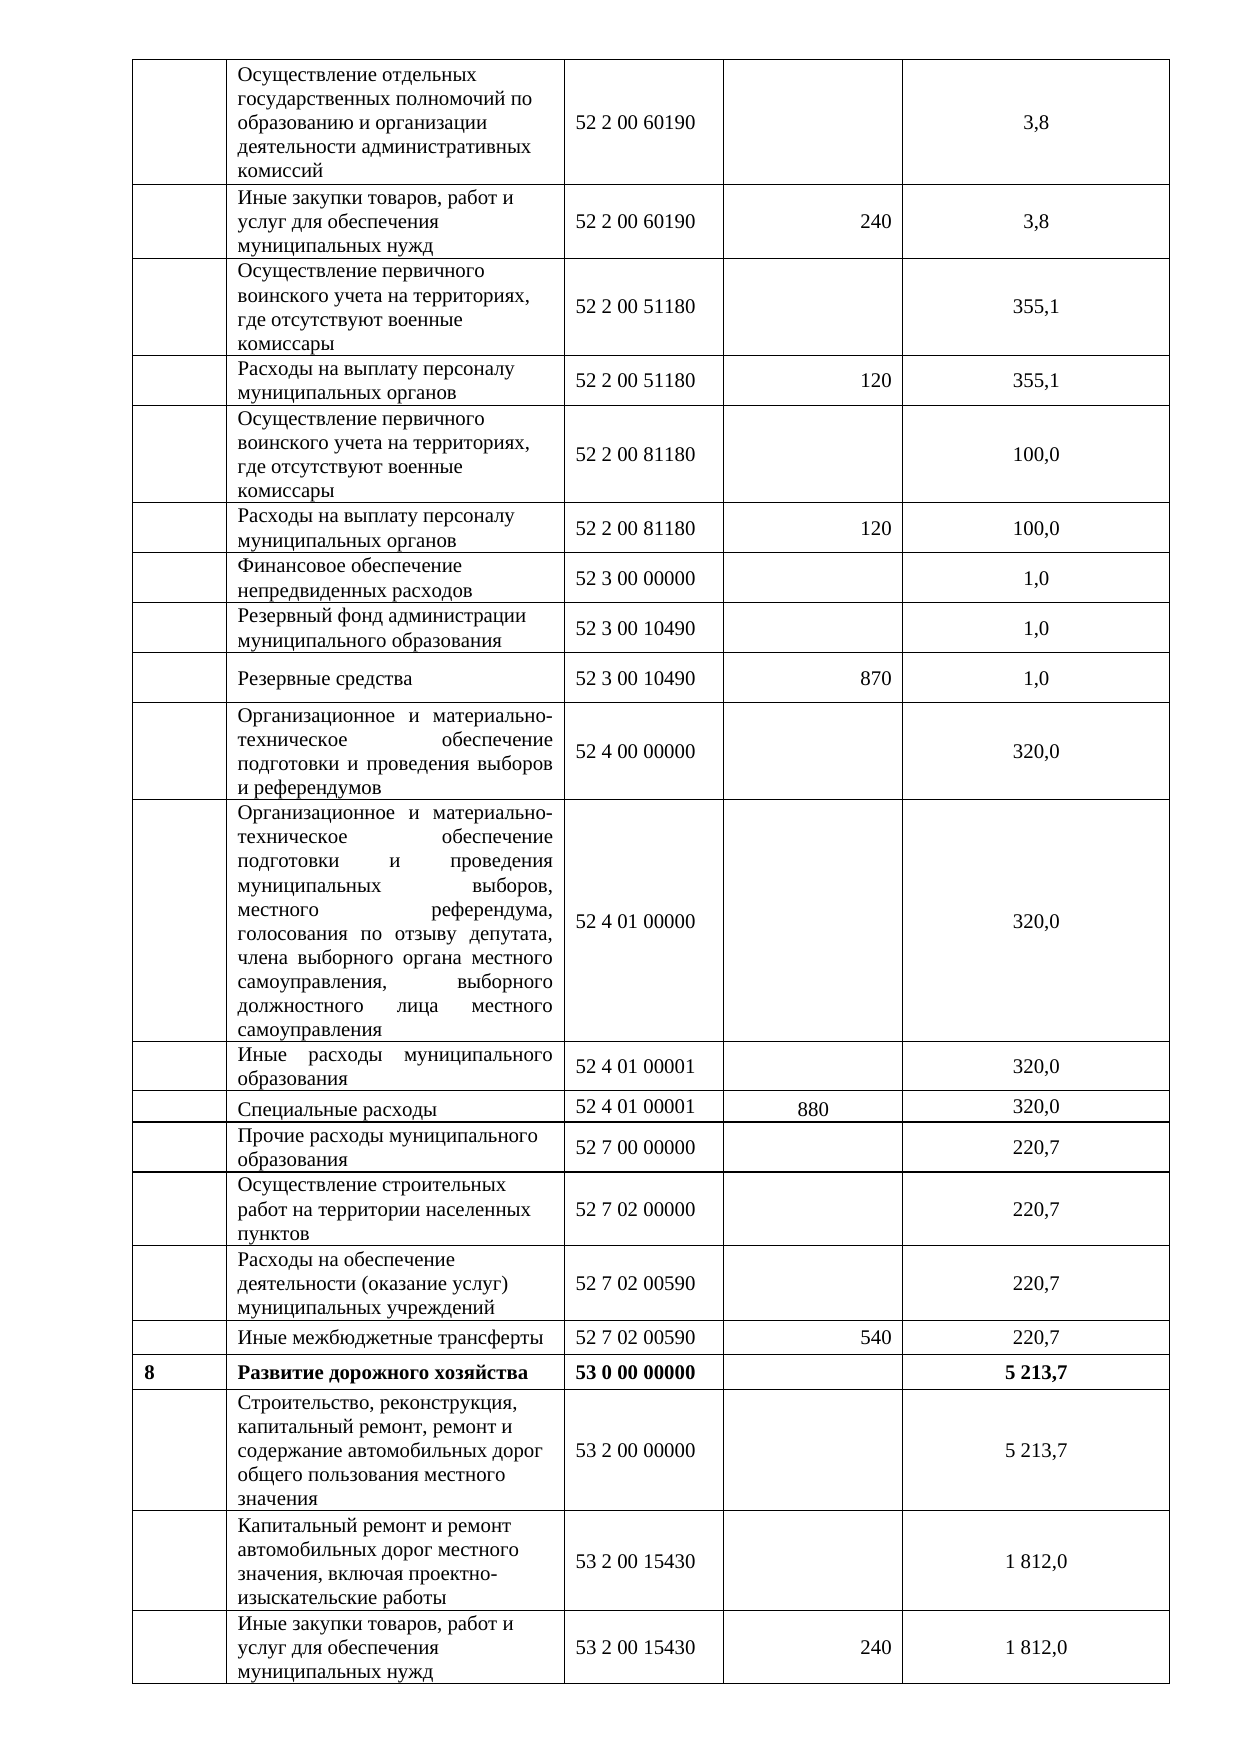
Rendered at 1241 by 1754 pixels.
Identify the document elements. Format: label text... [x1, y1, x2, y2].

table_cell 52 7 02 00590 [565, 1321, 723, 1354]
table_cell 320,0 [903, 1042, 1169, 1090]
table_cell 240 [724, 1611, 902, 1683]
table_cell [724, 703, 902, 799]
table_cell 52 2 00 60190 [565, 185, 723, 257]
table_cell 355,1 [903, 356, 1169, 405]
table_cell 3,8 [903, 60, 1169, 184]
table_cell [133, 1173, 226, 1244]
table_cell Расходы на выплату персоналу муниципальных органов [227, 356, 564, 405]
table_cell Иные закупки товаров, работ и услуг для обеспечения муниципальных нужд [227, 185, 564, 257]
table_cell [133, 800, 226, 1041]
table_cell [133, 1321, 226, 1354]
table_cell Иные межбюджетные трансферты [227, 1321, 564, 1354]
table_cell 52 3 00 10490 [565, 653, 723, 702]
table_cell 320,0 [903, 1091, 1169, 1121]
table_cell Осуществление первичного воинского учета на территориях, где отсутствуют военные комиссары [227, 259, 564, 355]
table_cell 5 213,7 [903, 1355, 1169, 1389]
table_cell Резервные средства [227, 653, 564, 702]
table_cell Прочие расходы муниципального образования [227, 1123, 564, 1171]
table_cell 53 2 00 15430 [565, 1511, 723, 1610]
table_cell [133, 1042, 226, 1090]
table_cell [724, 1246, 902, 1319]
table_cell 5 213,7 [903, 1390, 1169, 1510]
table_cell Осуществление строительных работ на территории населенных пунктов [227, 1173, 564, 1244]
table_cell 120 [724, 503, 902, 552]
table_cell 52 4 01 00001 [565, 1042, 723, 1090]
table_cell [133, 503, 226, 552]
table_cell 1 812,0 [903, 1611, 1169, 1683]
table_cell [133, 1390, 226, 1510]
table_cell Иные расходы муниципального образования [227, 1042, 564, 1090]
table_cell 52 7 00 00000 [565, 1123, 723, 1171]
table_cell [724, 259, 902, 355]
table_cell [133, 1123, 226, 1171]
table_cell 52 4 01 00000 [565, 800, 723, 1041]
table_cell 52 2 00 51180 [565, 259, 723, 355]
table_cell [724, 1511, 902, 1610]
table_cell 53 2 00 00000 [565, 1390, 723, 1510]
table_cell 53 2 00 15430 [565, 1611, 723, 1683]
table_cell 100,0 [903, 406, 1169, 502]
table_cell 52 3 00 10490 [565, 603, 723, 652]
table_cell 870 [724, 653, 902, 702]
table_cell Расходы на выплату персоналу муниципальных органов [227, 503, 564, 552]
table_cell Строительство, реконструкция, капитальный ремонт, ремонт и содержание автомобильных дорог общего пользования местного значения [227, 1390, 564, 1510]
table_cell Развитие дорожного хозяйства [227, 1355, 564, 1389]
table_cell 355,1 [903, 259, 1169, 355]
table_cell 52 2 00 51180 [565, 356, 723, 405]
table_cell 3,8 [903, 185, 1169, 257]
table_cell [133, 406, 226, 502]
table_cell [724, 1042, 902, 1090]
table_cell Осуществление первичного воинского учета на территориях, где отсутствуют военные комиссары [227, 406, 564, 502]
table_cell [133, 703, 226, 799]
table_cell [133, 603, 226, 652]
table_cell [133, 356, 226, 405]
table_cell 1,0 [903, 603, 1169, 652]
table_cell [133, 653, 226, 702]
table_cell 52 2 00 60190 [565, 60, 723, 184]
table_cell [724, 1390, 902, 1510]
table_cell 880 [724, 1091, 902, 1121]
table_cell 53 0 00 00000 [565, 1355, 723, 1389]
table_cell [724, 553, 902, 602]
table_cell Организационное и материально- техническое обеспечение подготовки и проведения выборов и референдумов [227, 703, 564, 799]
table_cell [724, 1173, 902, 1244]
table_cell 220,7 [903, 1321, 1169, 1354]
table_cell Организационное и материально- техническое обеспечение подготовки и проведения муниципальных выборов, местного референдума, голосования по отзыву депутата, члена выборного органа местного самоуправления, выборного должностного лица местного самоуправления [227, 800, 564, 1041]
table_cell 320,0 [903, 703, 1169, 799]
table_cell 120 [724, 356, 902, 405]
table_cell 1 812,0 [903, 1511, 1169, 1610]
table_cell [227, 1611, 564, 1683]
table_cell [133, 185, 226, 257]
table_cell 52 4 00 00000 [565, 703, 723, 799]
table_cell [724, 1355, 902, 1389]
table_cell 220,7 [903, 1246, 1169, 1319]
table_cell [724, 60, 902, 184]
table_cell Резервный фонд администрации муниципального образования [227, 603, 564, 652]
table_cell Специальные расходы [227, 1091, 564, 1121]
table_cell 240 [724, 185, 902, 257]
table_cell 320,0 [903, 800, 1169, 1041]
table_cell Финансовое обеспечение непредвиденных расходов [227, 553, 564, 602]
table_cell [724, 1123, 902, 1171]
table_cell [133, 259, 226, 355]
table_cell [724, 603, 902, 652]
table_cell Расходы на обеспечение деятельности (оказание услуг) муниципальных учреждений [227, 1246, 564, 1319]
table_cell 52 2 00 81180 [565, 406, 723, 502]
table_cell [133, 553, 226, 602]
table_cell [133, 1511, 226, 1610]
table_cell [724, 406, 902, 502]
table_cell 52 4 01 00001 [565, 1091, 723, 1121]
table_cell [133, 1611, 226, 1683]
table_cell 1,0 [903, 553, 1169, 602]
table_cell [133, 1091, 226, 1121]
table_cell Капитальный ремонт и ремонт автомобильных дорог местного значения, включая проектно-изыскательские работы [227, 1511, 564, 1610]
table_cell [724, 800, 902, 1041]
table_cell [133, 1246, 226, 1319]
table_cell [133, 60, 226, 184]
table_cell 52 7 02 00590 [565, 1246, 723, 1319]
table_cell 52 7 02 00000 [565, 1173, 723, 1244]
table_cell 8 [133, 1355, 226, 1389]
table_cell 52 3 00 00000 [565, 553, 723, 602]
table_cell 1,0 [903, 653, 1169, 702]
table_cell 220,7 [903, 1123, 1169, 1171]
table_cell 220,7 [903, 1173, 1169, 1244]
table_cell 52 2 00 81180 [565, 503, 723, 552]
table_cell Осуществление отдельных государственных полномочий по образованию и организации деятельности административных комиссий [227, 60, 564, 184]
table_cell 540 [724, 1321, 902, 1354]
table_cell 100,0 [903, 503, 1169, 552]
